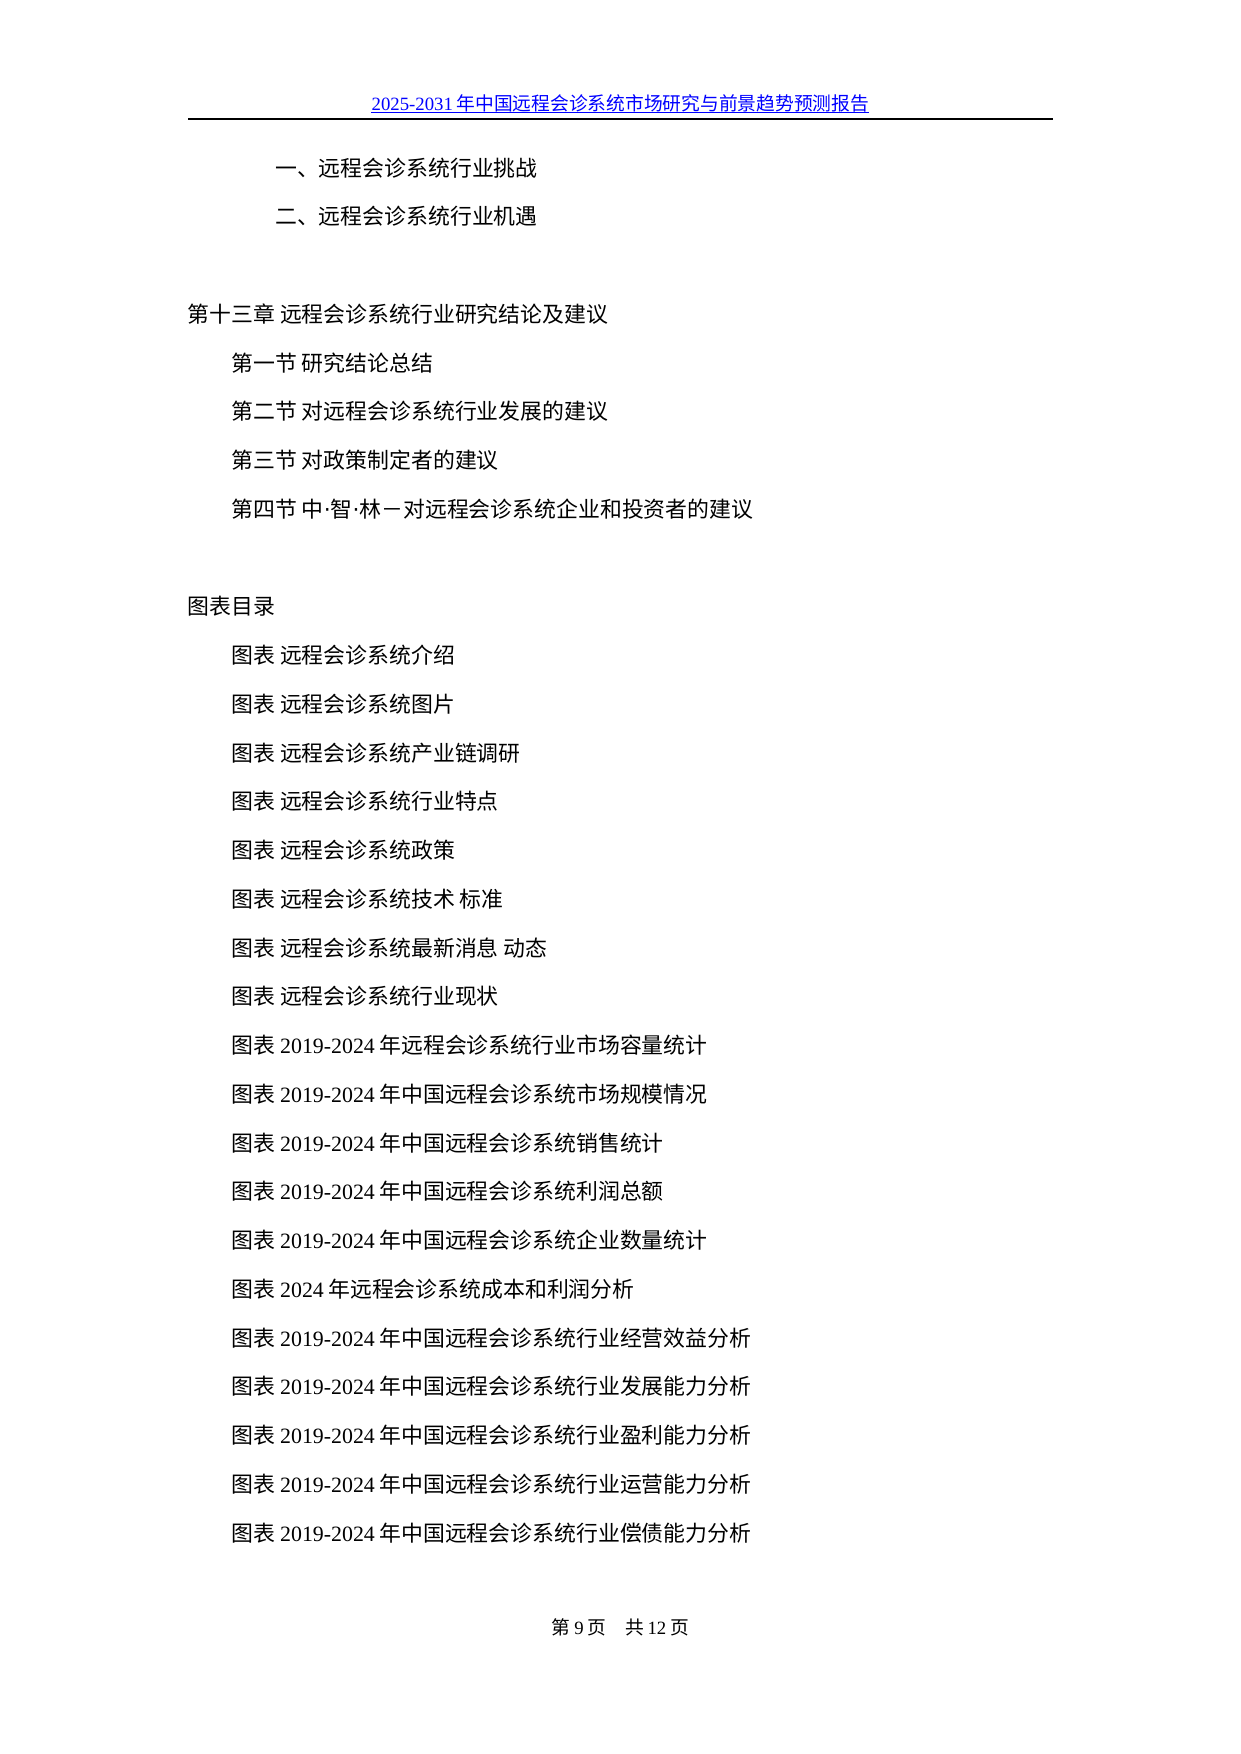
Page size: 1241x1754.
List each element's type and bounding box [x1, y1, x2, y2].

text [187, 150, 1053, 1548]
